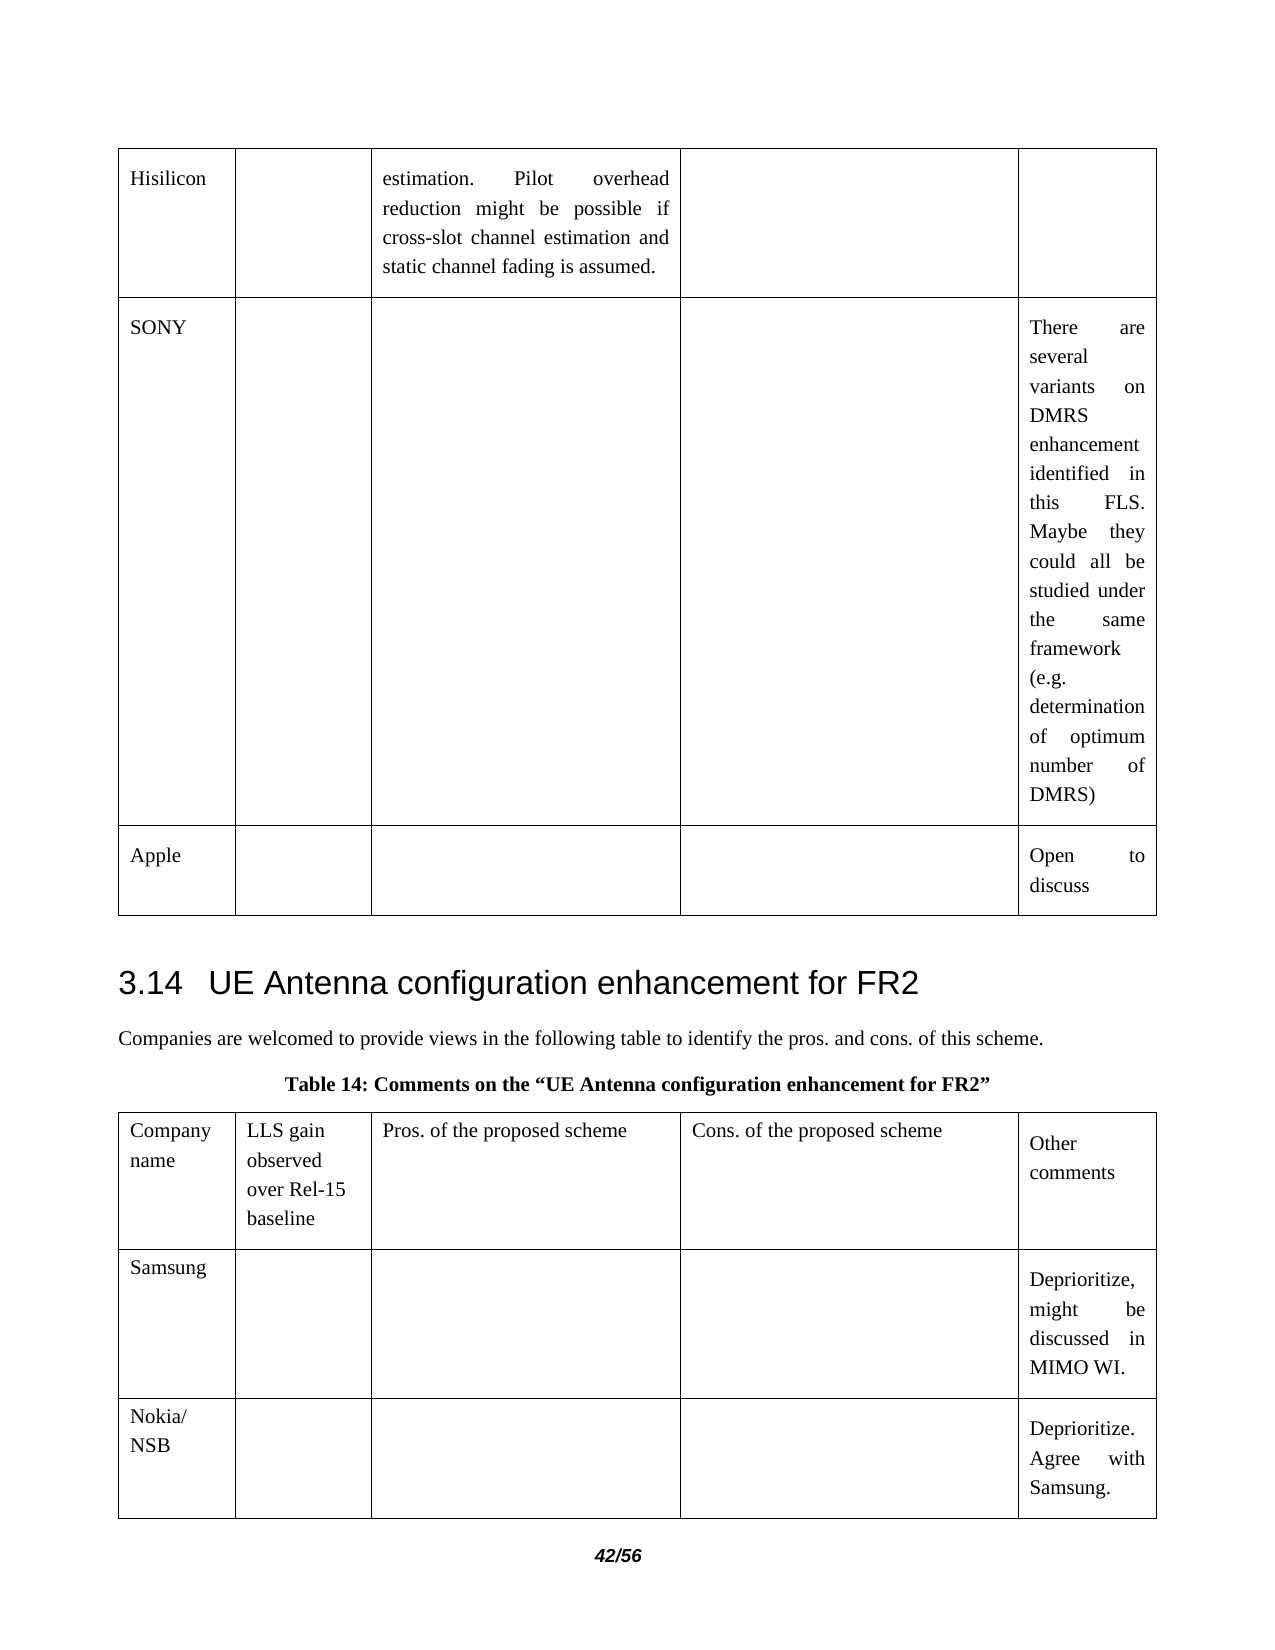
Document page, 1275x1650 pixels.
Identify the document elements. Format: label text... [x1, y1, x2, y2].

text Companies are welcomed to provide views in the following table to identify the pros. and cons. of this scheme. [118, 1026, 1157, 1050]
text Table 14: Comments on the “UE Antenna configuration enhancement for FR2” [118, 1072, 1157, 1096]
table_header Other comments [1019, 1113, 1156, 1249]
table_cell Samsung [119, 1250, 235, 1398]
subtitle UE Antenna configuration enhancement for FR2 [118, 963, 1157, 1001]
table_cell Deprioritize. Agree with Samsung. [1019, 1399, 1156, 1517]
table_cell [372, 149, 680, 297]
table_header LLS gain observed over Rel-15 baseline [236, 1113, 371, 1249]
table_header Company name [119, 1113, 235, 1249]
table_header Pros. of the proposed scheme [372, 1113, 680, 1249]
table_cell [681, 149, 1018, 297]
table_cell [1019, 149, 1156, 297]
table_cell [681, 1250, 1018, 1398]
table_cell Open to discuss [1019, 826, 1156, 915]
table_cell Huawei, Hisilicon [119, 149, 235, 297]
table_cell [372, 1250, 680, 1398]
table_cell [681, 1399, 1018, 1517]
table_cell [236, 1250, 371, 1398]
table_cell SONY [119, 298, 235, 825]
table_cell Nokia/NSB [119, 1399, 235, 1517]
table_cell [372, 1399, 680, 1517]
table_cell [236, 298, 371, 825]
table_cell [236, 826, 371, 915]
table_header Cons. of the proposed scheme [681, 1113, 1018, 1249]
table_cell [681, 826, 1018, 915]
table_cell [236, 149, 371, 297]
table_cell [236, 1399, 371, 1517]
table_cell [372, 826, 680, 915]
table_cell [372, 298, 680, 825]
table_cell Apple [119, 826, 235, 915]
table_cell [681, 298, 1018, 825]
table_cell There are several variants on DMRS enhancement identified in this FLS. Maybe they could all be studied under the same framework (e.g. determination of optimum number of DMRS) [1019, 298, 1156, 825]
table_cell Deprioritize, might be discussed in MIMO WI. [1019, 1250, 1156, 1398]
